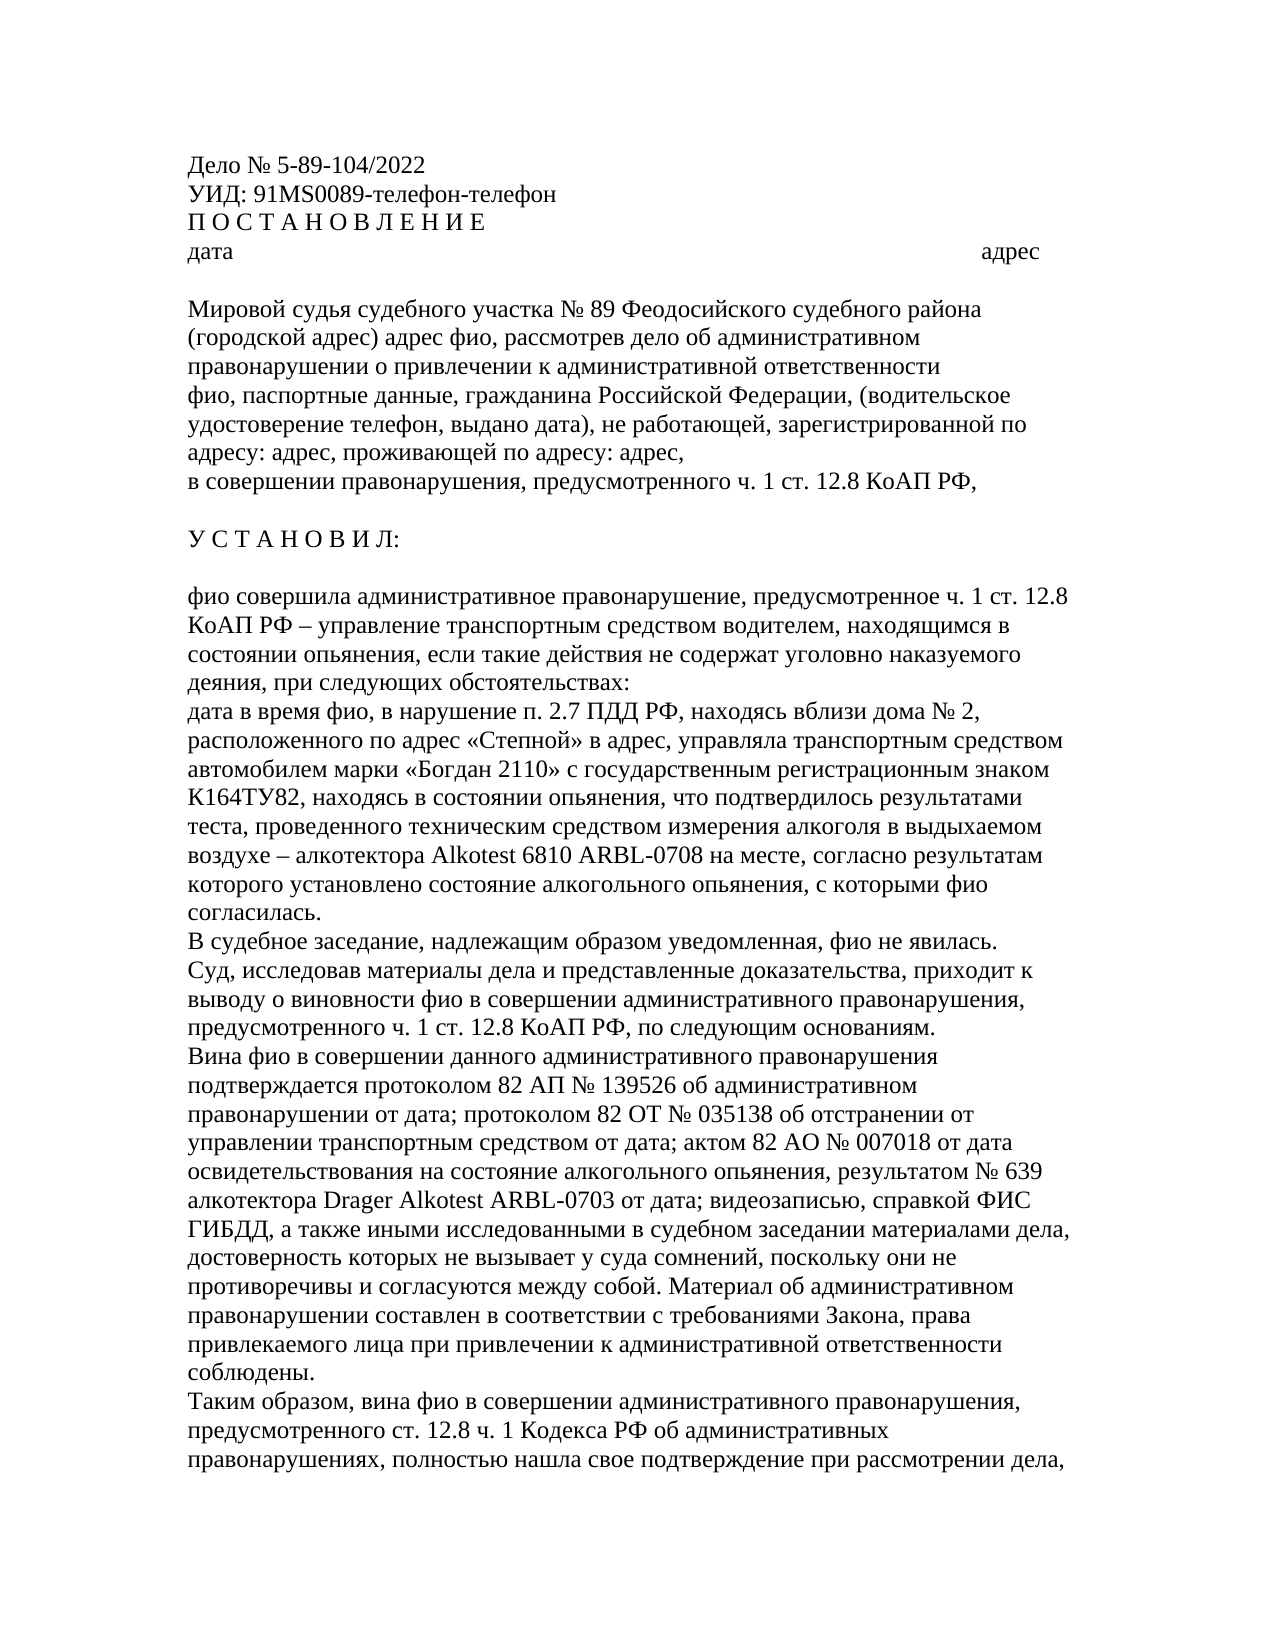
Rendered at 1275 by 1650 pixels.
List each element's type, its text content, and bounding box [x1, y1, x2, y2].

text фио совершила административное правонарушение, предусмотренное ч. 1 ст. 12.8 КоАП РФ – управление транспортным средством водителем, находящимся в состоянии опьянения, если такие действия не содержат уголовно наказуемого деяния, при следующих обстоятельствах: [187, 581, 1087, 696]
text Вина фио в совершении данного административного правонарушения подтверждается протоколом 82 АП № 139526 об административном правонарушении от дата; протоколом 82 ОТ № 035138 об отстранении от управлении транспортным средством от дата; актом 82 АО № 007018 от дата освидетельствования на состояние алкогольного опьянения, результатом № 639 алкотектора Drager Alkotest ARBL-0703 от дата; видеозаписью, справкой ФИС ГИБДД, а также иными исследованными в судебном заседании материалами дела, достоверность которых не вызывает у суда сомнений, поскольку они не противоречивы и согласуются между собой. Материал об административном правонарушении составлен в соответствии с требованиями Закона, права привлекаемого лица при привлечении к административной ответственности соблюдены. [187, 1041, 1087, 1386]
text У С Т А Н О В И Л: [187, 524, 1087, 552]
text Мировой судья судебного участка № 89 Феодосийского судебного района (городской адрес) адрес фио, рассмотрев дело об административном правонарушении о привлечении к административной ответственности [187, 294, 1087, 380]
text П О С Т А Н О В Л Е Н И Е [187, 207, 1087, 236]
text фио, паспортные данные, гражданина Российской Федерации, (водительское удостоверение телефон, выдано дата), не работающей, зарегистрированной по адресу: адрес, проживающей по адресу: адрес, [187, 380, 1087, 466]
text УИД: 91MS0089-телефон-телефон [187, 179, 1087, 207]
text дата в время фио, в нарушение п. 2.7 ПДД РФ, находясь вблизи дома № 2, расположенного по адрес «Степной» в адрес, управляла транспортным средством автомобилем марки «Богдан 2110» с государственным регистрационным знаком К164ТУ82, находясь в состоянии опьянения, что подтвердилось результатами теста, проведенного техническим средством измерения алкоголя в выдыхаемом воздухе – алкотектора Alkotest 6810 ARBL-0708 на месте, согласно результатам которого установлено состояние алкогольного опьянения, с которыми фио согласилась. [187, 696, 1087, 926]
text в совершении правонарушения, предусмотренного ч. 1 ст. 12.8 КоАП РФ, [187, 466, 1087, 495]
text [187, 1386, 1087, 1472]
text Суд, исследовав материалы дела и представленные доказательства, приходит к выводу о виновности фио в совершении административного правонарушения, предусмотренного ч. 1 ст. 12.8 КоАП РФ, по следующим основаниям. [187, 955, 1087, 1041]
text Дело № 5-89-104/2022 [187, 150, 1087, 179]
text В судебное заседание, надлежащим образом уведомленная, фио не явилась. [187, 926, 1087, 955]
text дата адрес [187, 236, 1087, 265]
